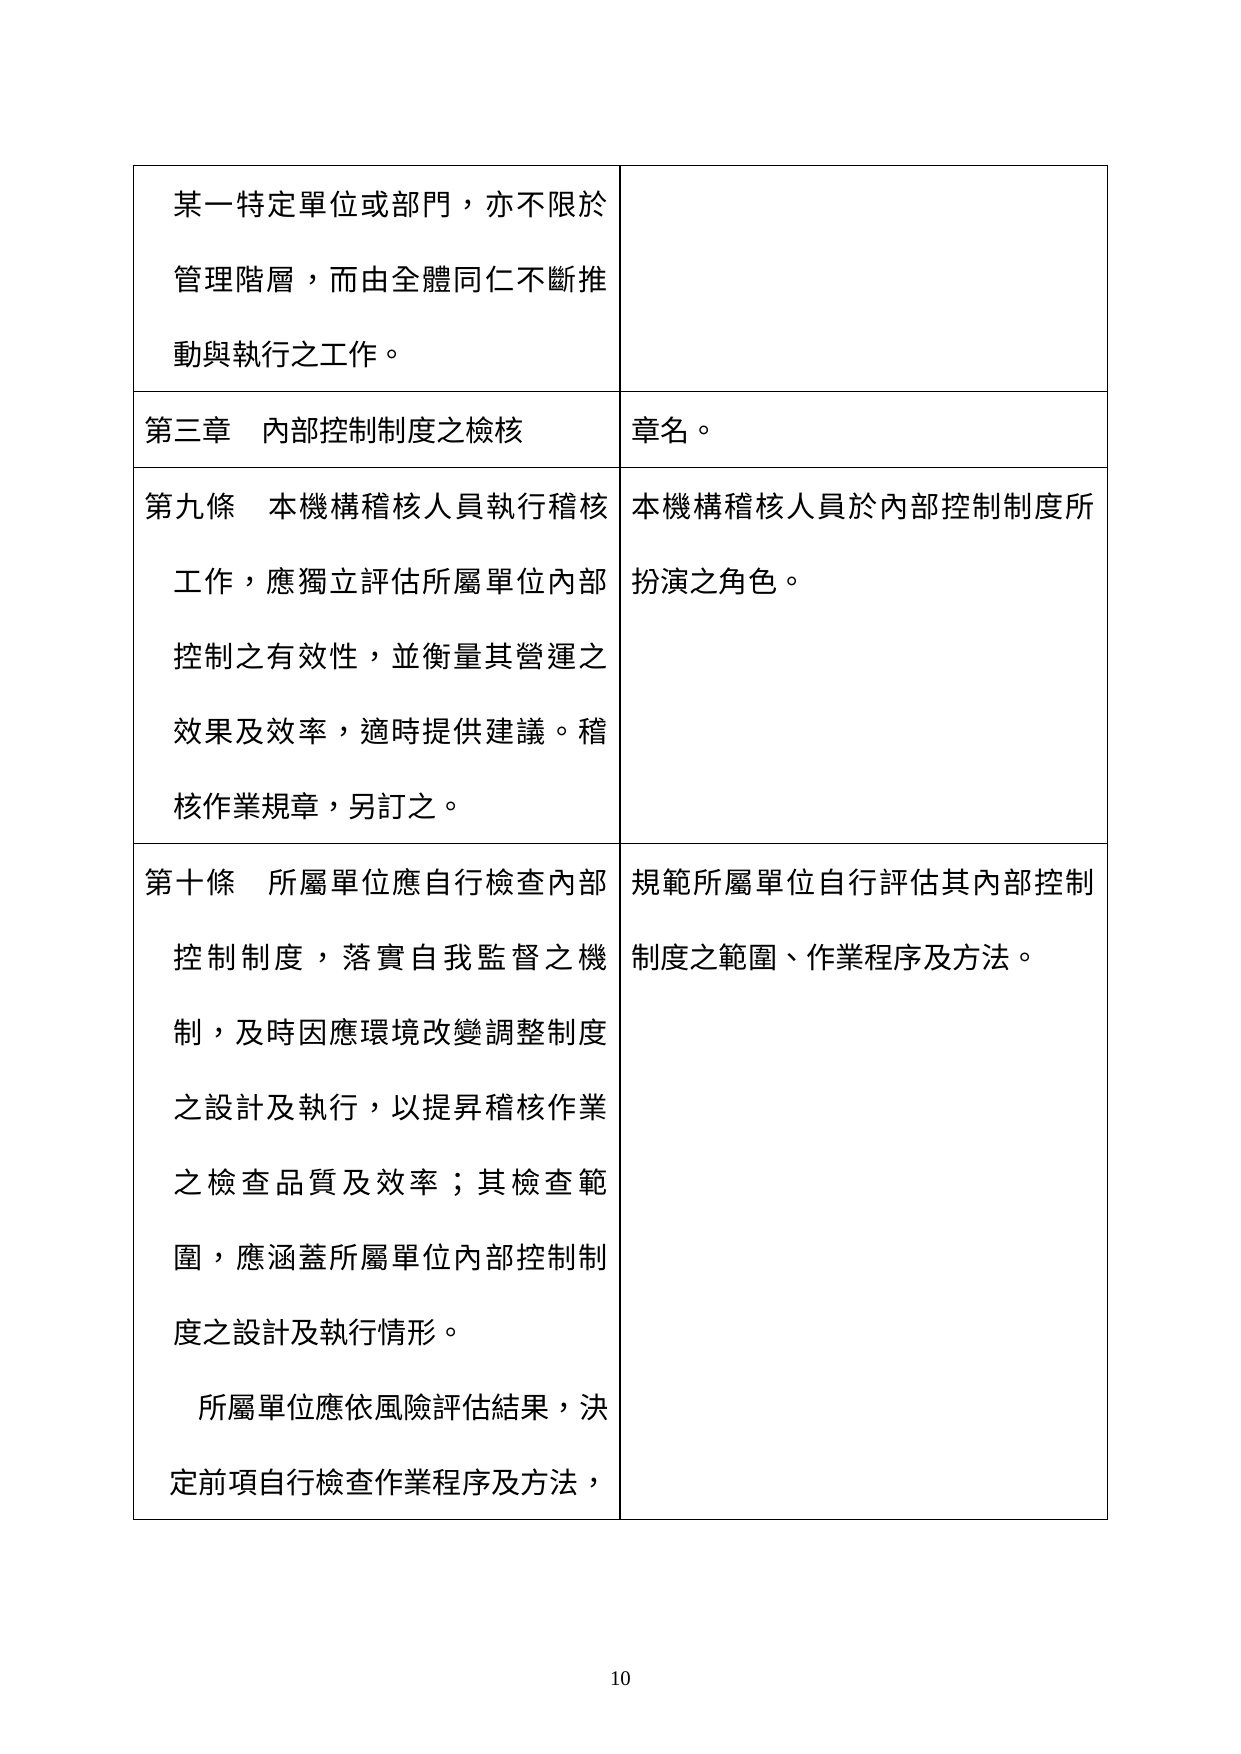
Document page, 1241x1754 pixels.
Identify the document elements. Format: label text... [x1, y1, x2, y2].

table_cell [621, 844, 1107, 1519]
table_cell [134, 166, 619, 391]
table_cell 第九條 本機構稽核人員執行稽核工作，應獨立評估所屬單位內部控制之有效性，並衡量其營運之效果及效率，適時提供建議。稽核作業規章，另訂之。 [134, 468, 619, 843]
table_cell 章名。 [621, 392, 1107, 467]
table_cell 本機構稽核人員於內部控制制度所扮演之角色。 [621, 468, 1107, 843]
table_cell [134, 844, 619, 1519]
table_cell 第三章 內部控制制度之檢核 [134, 392, 619, 467]
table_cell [621, 166, 1107, 391]
